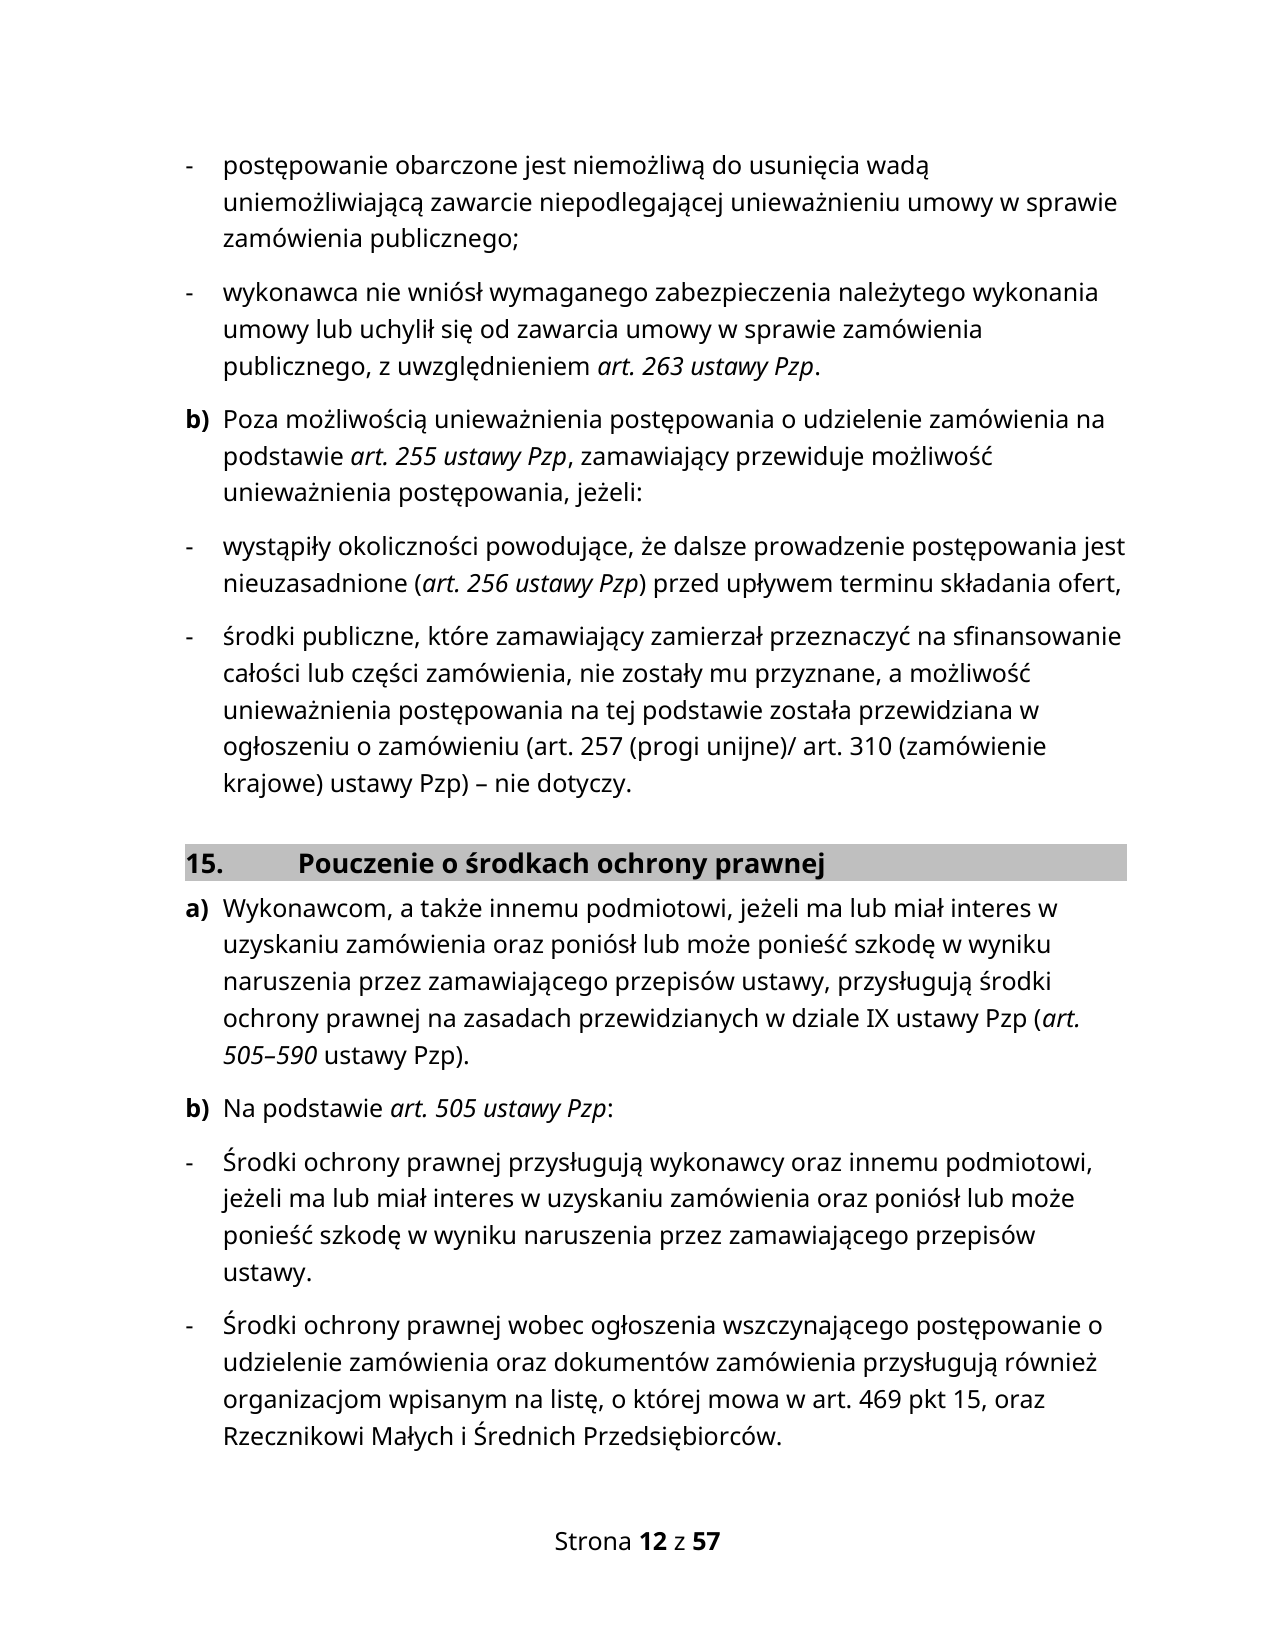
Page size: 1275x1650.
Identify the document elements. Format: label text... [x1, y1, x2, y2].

list Środki ochrony prawnej wobec ogłoszenia wszczynającego postępowanie o udzielenie zamówienia oraz dokumentów zamówienia przysługują również organizacjom wpisanym na listę, o której mowa w art. 469 pkt 15, oraz Rzecznikowi Małych i Średnich Przedsiębiorców. [185, 1308, 1127, 1452]
list Środki ochrony prawnej przysługują wykonawcy oraz innemu podmiotowi, jeżeli ma lub miał interes w uzyskaniu zamówienia oraz poniósł lub może ponieść szkodę w wyniku naruszenia przez zamawiającego przepisów ustawy. [185, 1144, 1127, 1289]
list środki publiczne, które zamawiający zamierzał przeznaczyć na sfinansowanie całości lub części zamówienia, nie zostały mu przyznane, a możliwość unieważnienia postępowania na tej podstawie została przewidziana w ogłoszeniu o zamówieniu (art. 257 (progi unijne)/ art. 310 (zamówienie krajowe) ustawy Pzp) – nie dotyczy. [185, 619, 1127, 800]
list wystąpiły okoliczności powodujące, że dalsze prowadzenie postępowania jest nieuzasadnione (art. 256 ustawy Pzp) przed upływem terminu składania ofert, [185, 528, 1127, 599]
subtitle Pouczenie o środkach ochrony prawnej [185, 844, 1127, 881]
list postępowanie obarczone jest niemożliwą do usunięcia wadą uniemożliwiającą zawarcie niepodlegającej unieważnieniu umowy w sprawie zamówienia publicznego; [185, 148, 1127, 255]
list Na podstawie art. 505 ustawy Pzp: [185, 1091, 1127, 1125]
list wykonawca nie wniósł wymaganego zabezpieczenia należytego wykonania umowy lub uchylił się od zawarcia umowy w sprawie zamówienia publicznego, z uwzględnieniem art. 263 ustawy Pzp. [185, 274, 1127, 382]
list Wykonawcom, a także innemu podmiotowi, jeżeli ma lub miał interes w uzyskaniu zamówienia oraz poniósł lub może ponieść szkodę w wyniku naruszenia przez zamawiającego przepisów ustawy, przysługują środki ochrony prawnej na zasadach przewidzianych w dziale IX ustawy Pzp (art. 505–590 ustawy Pzp). [185, 890, 1127, 1071]
list Poza możliwością unieważnienia postępowania o udzielenie zamówienia na podstawie art. 255 ustawy Pzp, zamawiający przewiduje możliwość unieważnienia postępowania, jeżeli: [185, 402, 1127, 509]
